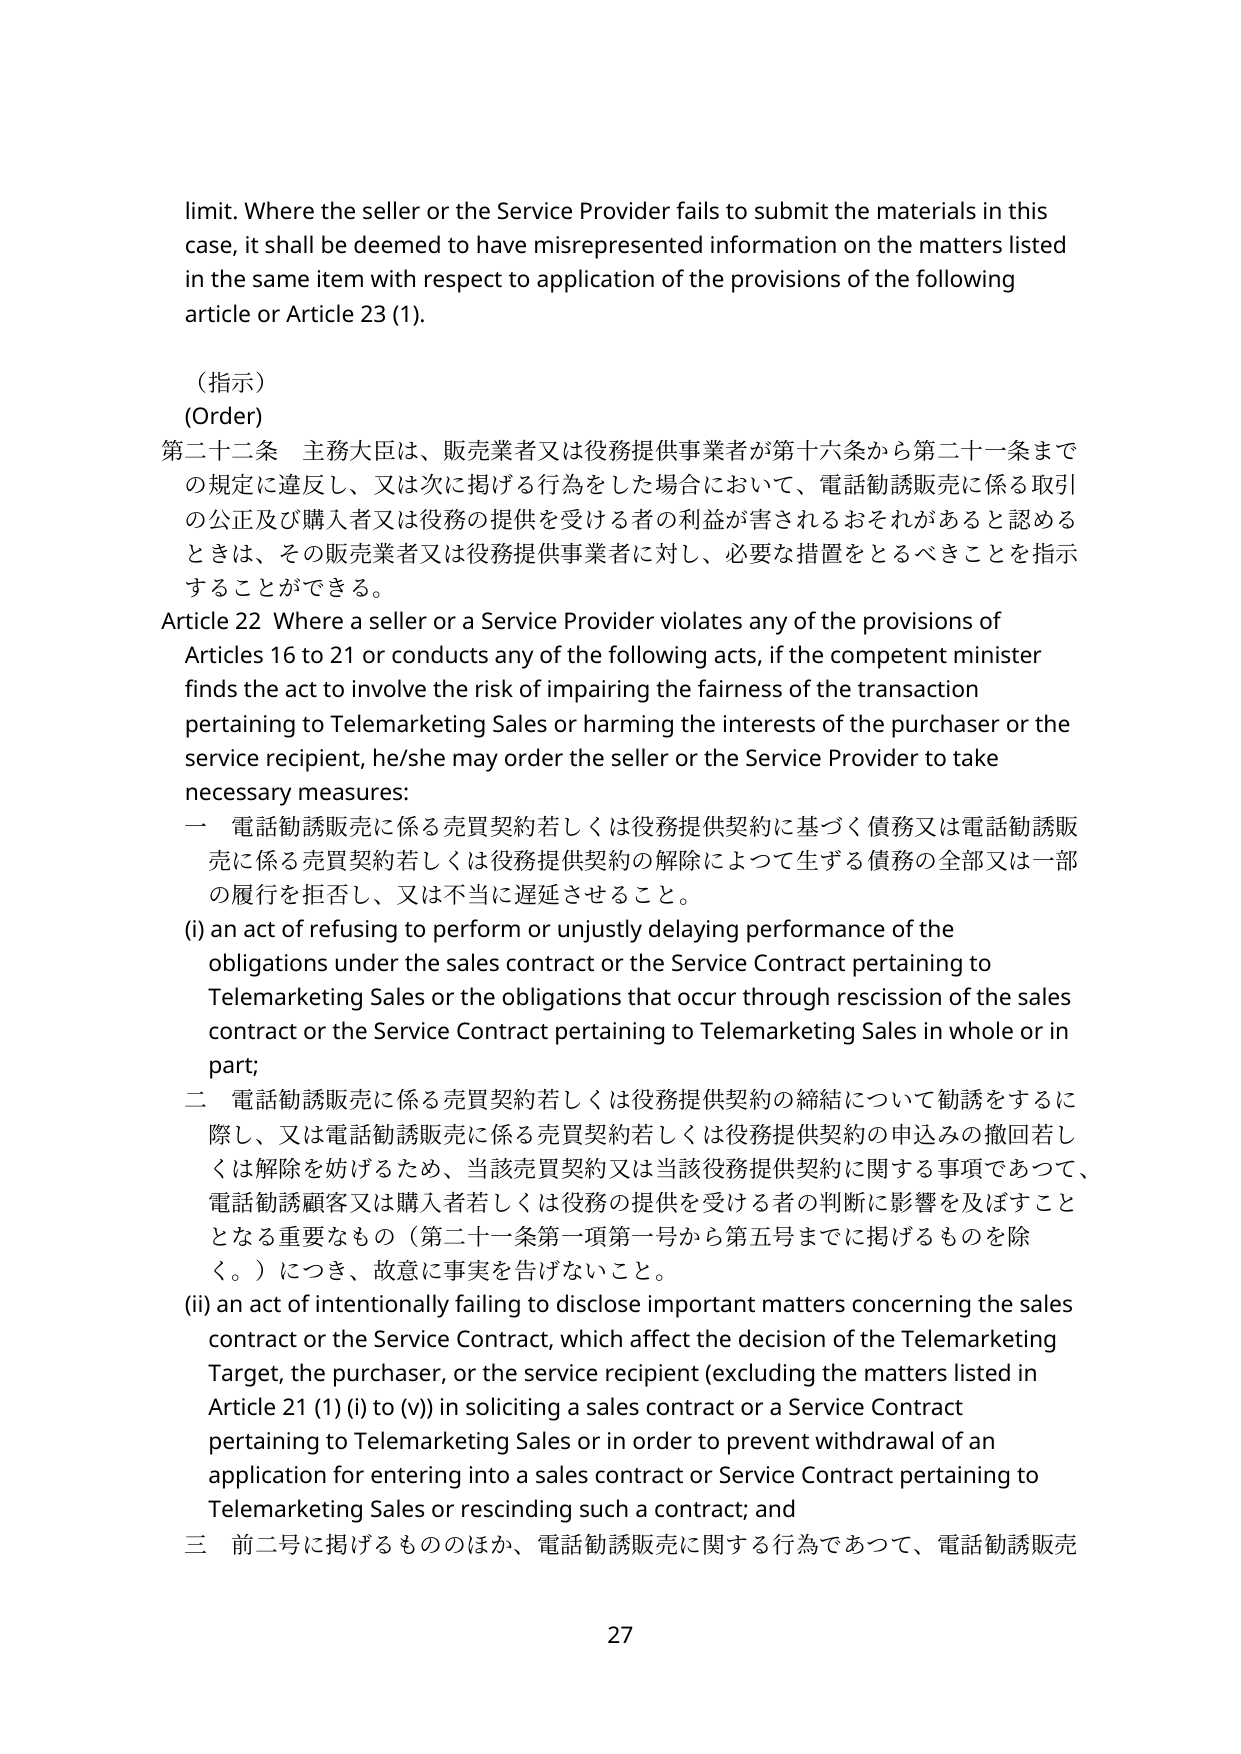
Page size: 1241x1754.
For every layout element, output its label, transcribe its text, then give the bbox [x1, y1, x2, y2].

text (ii) an act of intentionally failing to disclose important matters concerning the sales contract or the Service Contract, which affect the decision of the Telemarketing Target, the purchaser, or the service recipient (excluding the matters listed in Article 21 (1) (i) to (v)) in soliciting a sales contract or a Service Contract pertaining to Telemarketing Sales or in order to prevent withdrawal of an application for entering into a sales contract or Service Contract pertaining to Telemarketing Sales or rescinding such a contract; and [184, 1287, 1079, 1526]
text （指示） [184, 364, 1079, 399]
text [161, 194, 1079, 330]
text 二 電話勧誘販売に係る売買契約若しくは役務提供契約の締結について勧誘をするに際し、又は電話勧誘販売に係る売買契約若しくは役務提供契約の申込みの撤回若しくは解除を妨げるため、当該売買契約又は当該役務提供契約に関する事項であつて、電話勧誘顧客又は購入者若しくは役務の提供を受ける者の判断に影響を及ぼすこととなる重要なもの（第二十一条第一項第一号から第五号までに掲げるものを除く。）につき、故意に事実を告げないこと。 [184, 1082, 1079, 1287]
text 一 電話勧誘販売に係る売買契約若しくは役務提供契約に基づく債務又は電話勧誘販売に係る売買契約若しくは役務提供契約の解除によつて生ずる債務の全部又は一部の履行を拒否し、又は不当に遅延させること。 [184, 809, 1079, 911]
text 第二十二条 主務大臣は、販売業者又は役務提供事業者が第十六条から第二十一条までの規定に違反し、又は次に掲げる行為をした場合において、電話勧誘販売に係る取引の公正及び購入者又は役務の提供を受ける者の利益が害されるおそれがあると認めるときは、その販売業者又は役務提供事業者に対し、必要な措置をとるべきことを指示することができる。 [161, 433, 1079, 604]
text (Order) [184, 399, 1079, 433]
text (i) an act of refusing to perform or unjustly delaying performance of the obligations under the sales contract or the Service Contract pertaining to Telemarketing Sales or the obligations that occur through rescission of the sales contract or the Service Contract pertaining to Telemarketing Sales in whole or in part; [184, 911, 1079, 1082]
text Article 22 Where a seller or a Service Provider violates any of the provisions of Articles 16 to 21 or conducts any of the following acts, if the competent minister finds the act to involve the risk of impairing the fairness of the transaction pertaining to Telemarketing Sales or harming the interests of the purchaser or the service recipient, he/she may order the seller or the Service Provider to take necessary measures: [161, 604, 1079, 809]
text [184, 1526, 1079, 1560]
